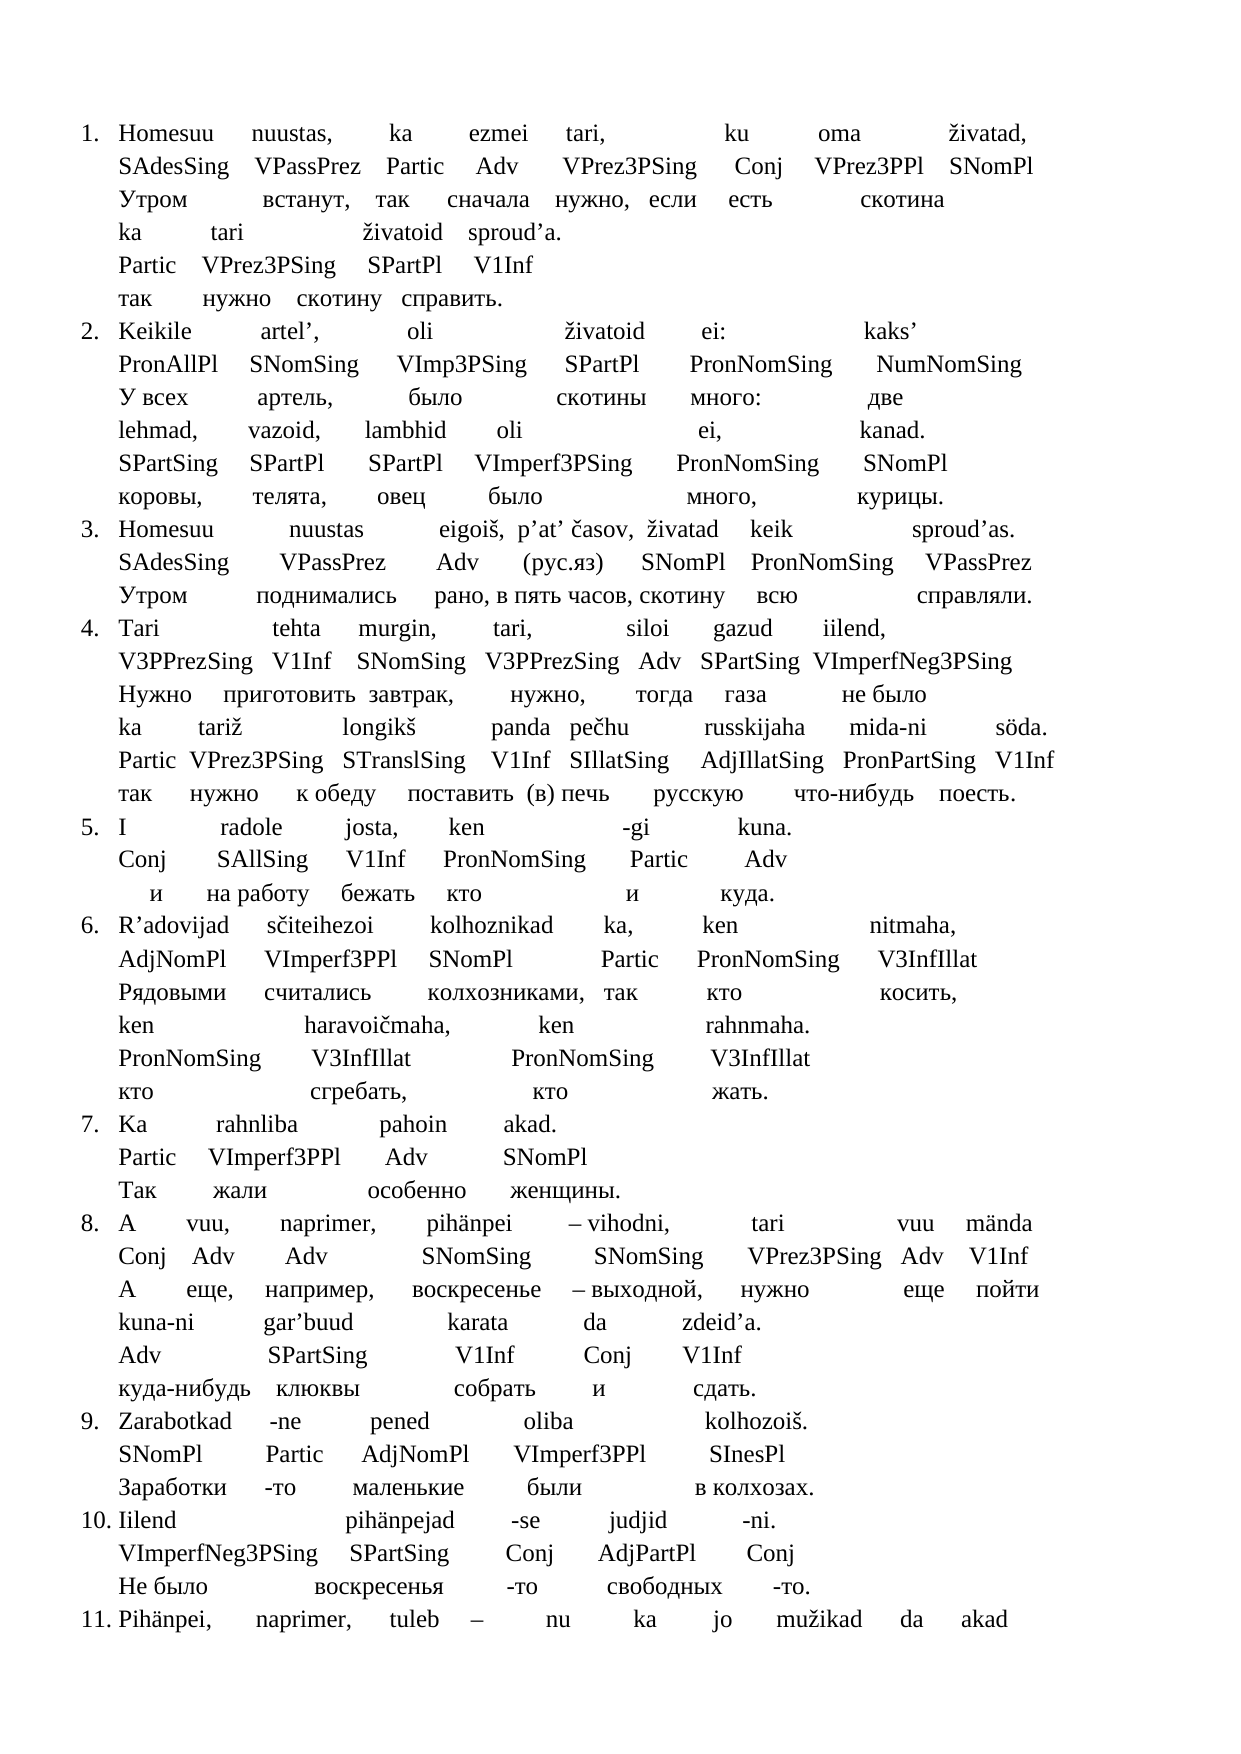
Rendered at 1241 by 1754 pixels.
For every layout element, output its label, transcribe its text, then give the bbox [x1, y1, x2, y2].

text А еще, например, воскресенье – выходной, нужно еще пойти [118, 1274, 1152, 1303]
list I radole josta, ken -gi kuna. [81, 812, 1152, 840]
list SAdesSing VPassPrez Adv (рус.яз) SNomPl PronNomSing VPassPrez [118, 547, 1152, 576]
list SPartSing SPartPl SPartPl VImperf3PSing PronNomSing SNomPl [118, 448, 1152, 477]
list Homesuu nuustas eigoiš, pʼatʼ časov, živatad keik sproudʼas. [81, 514, 1152, 543]
list Partic VPrez3PSing STranslSing V1Inf SIllatSing AdjIllatSing PronPartSing V1Inf [118, 746, 1152, 774]
list Нужно приготовить завтрак, нужно, тогда газа не было [118, 679, 1152, 708]
list lehmad, vazoid, lambhid oli ei, kanad. [118, 415, 1152, 444]
list V3PPrezSing V1Inf SNomSing V3PPrezSing Adv SPartSing VImperfNeg3PSing [118, 646, 1152, 675]
list ka tari živatoid sproudʼa. [118, 217, 1152, 246]
list Conj SAllSing V1Inf PronNomSing Partic Adv [118, 844, 1152, 873]
list Iilend pihänpejad -se judjid -ni. [81, 1505, 1152, 1534]
list Утром поднимались рано, в пять часов, скотину всю справляли. [118, 580, 1152, 609]
list У всех артель, было скотины много: две [118, 382, 1152, 411]
list так нужно к обеду поставить (в) печь русскую что-нибудь поесть. [118, 778, 1152, 807]
list Ka rahnliba pahoin akad. [81, 1109, 1152, 1137]
list Partic VPrez3PSing SPartPl V1Inf [118, 250, 1152, 279]
list Утром встанут, так сначала нужно, если есть скотина [118, 184, 1152, 213]
list так нужно скотину справить. [118, 283, 1152, 312]
text Conj Adv Adv SNomSing SNomSing VPrez3PSing Adv V1Inf [118, 1241, 1152, 1269]
text Adv SPartSing V1Inf Conj V1Inf [118, 1340, 1152, 1369]
list PronAllPl SNomSing VImp3PSing SPartPl PronNomSing NumNomSing [118, 349, 1152, 378]
list SAdesSing VPassPrez Partic Adv VPrez3PSing Conj VPrez3PPl SNomPl [118, 151, 1152, 180]
list A vuu, naprimer, pihänpei – vihodni, tari vuu mända [81, 1208, 1152, 1237]
list Так жали особенно женщины. [118, 1175, 1152, 1203]
list Не было воскресенья -то свободных -то. [118, 1571, 1152, 1600]
list Zarabotkad -ne pened oliba kolhozoiš. [81, 1406, 1152, 1435]
list Partic VImperf3PPl Adv SNomPl [118, 1142, 1152, 1171]
text куда-нибудь клюквы собрать и сдать. [118, 1373, 1152, 1402]
text kuna-ni garʼbuud karata da zdeidʼa. [118, 1307, 1152, 1336]
list Rʼadovijad sčiteihezoi kolhoznikad ka, ken nitmaha, [81, 911, 1152, 939]
list и на работу бежать кто и куда. [118, 878, 1152, 906]
list PronNomSing V3InfIllat PronNomSing V3InfIllat [118, 1043, 1152, 1071]
list Заработки -то маленькие были в колхозах. [118, 1472, 1152, 1501]
list SNomPl Partic AdjNomPl VImperf3PPl SInesPl [118, 1439, 1152, 1468]
list кто сгребать, кто жать. [118, 1076, 1152, 1104]
list VImperfNeg3PSing SPartSing Conj AdjPartPl Conj [118, 1538, 1152, 1567]
list Tari tehta murgin, tari, siloi gazud iilend, [81, 613, 1152, 642]
list коровы, телята, овец было много, курицы. [118, 481, 1152, 510]
list ken haravoičmaha, ken rahnmaha. [118, 1010, 1152, 1038]
list Рядовыми считались колхозниками, так кто косить, [118, 977, 1152, 1005]
list Pihänpei, naprimer, tuleb – nu ka jo mužikad da akad [81, 1604, 1152, 1633]
list ka tariž longikš panda pečhu russkijaha mida-ni söda. [118, 712, 1152, 741]
list Keikile artelʼ, oli živatoid ei: kaksʼ [81, 316, 1152, 345]
list Homesuu nuustas, ka ezmei tari, ku oma živatad, [81, 118, 1152, 147]
list AdjNomPl VImperf3PPl SNomPl Partic PronNomSing V3InfIllat [118, 944, 1152, 972]
